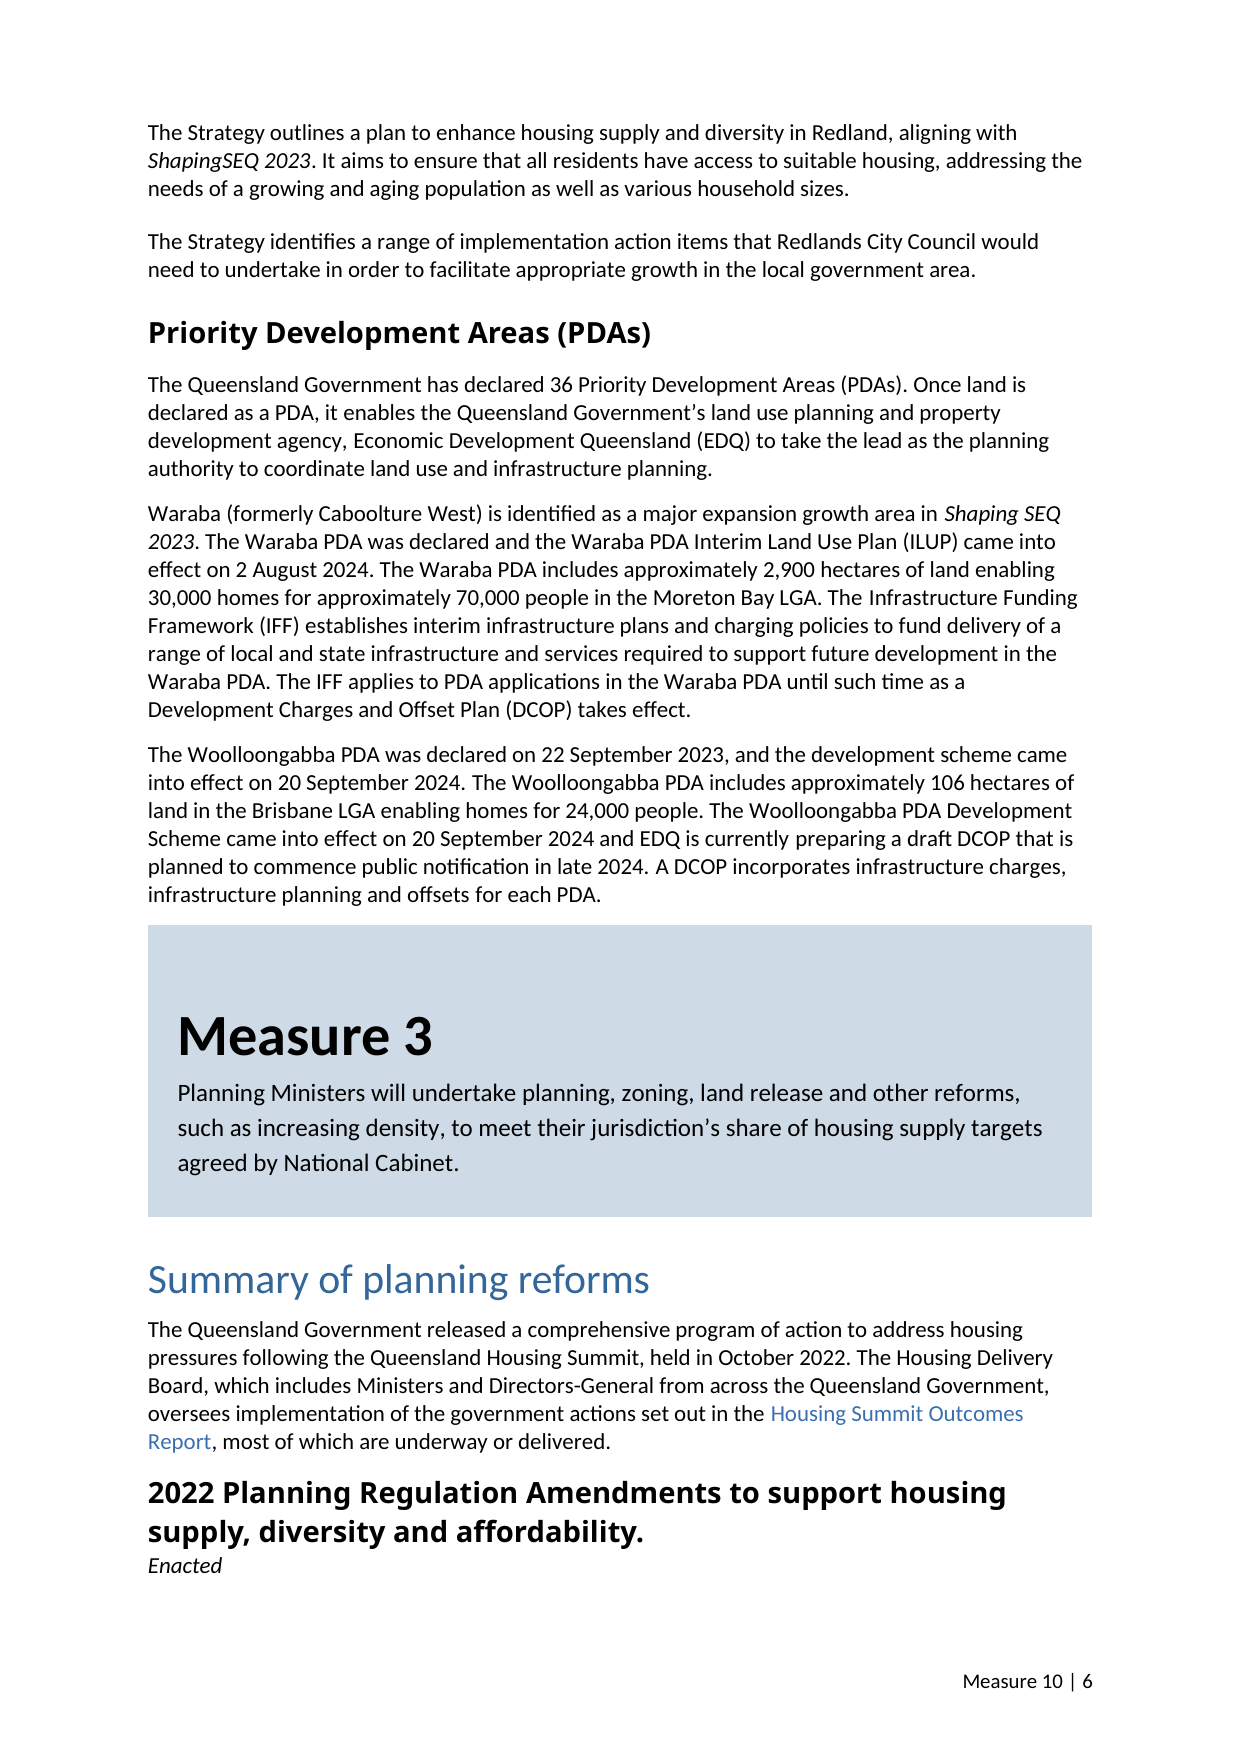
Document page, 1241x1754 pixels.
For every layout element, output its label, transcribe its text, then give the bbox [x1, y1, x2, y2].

text Enacted [148, 1551, 1092, 1579]
text The Queensland Government has declared 36 Priority Development Areas (PDAs). Once land is declared as a PDA, it enables the Queensland Government’s land use planning and property development agency, Economic Development Queensland (EDQ) to take the lead as the planning authority to coordinate land use and infrastructure planning. [148, 371, 1092, 483]
text 2022 Planning Regulation Amendments to support housing supply, diversity and affordability. [148, 1472, 1092, 1551]
subtitle Priority Development Areas (PDAs) [148, 312, 1092, 352]
text The Woolloongabba PDA was declared on 22 September 2023, and the development scheme came into effect on 20 September 2024. The Woolloongabba PDA includes approximately 106 hectares of land in the Brisbane LGA enabling homes for 24,000 people. The Woolloongabba PDA Development Scheme came into effect on 20 September 2024 and EDQ is currently preparing a draft DCOP that is planned to commence public notification in late 2024. A DCOP incorporates infrastructure charges, infrastructure planning and offsets for each PDA. [148, 740, 1092, 908]
text The Strategy identifies a range of implementation action items that Redlands City Council would need to undertake in order to facilitate appropriate growth in the local government area. [148, 227, 1092, 283]
subtitle Summary of planning reforms [148, 1255, 1092, 1303]
text Waraba (formerly Caboolture West) is identified as a major expansion growth area in Shaping SEQ 2023. The Waraba PDA was declared and the Waraba PDA Interim Land Use Plan (ILUP) came into effect on 2 August 2024. The Waraba PDA includes approximately 2,900 hectares of land enabling 30,000 homes for approximately 70,000 people in the Moreton Bay LGA. The Infrastructure Funding Framework (IFF) establishes interim infrastructure plans and charging policies to fund delivery of a range of local and state infrastructure and services required to support future development in the Waraba PDA. The IFF applies to PDA applications in the Waraba PDA until such time as a Development Charges and Offset Plan (DCOP) takes effect. [148, 499, 1092, 723]
table_header Measure 3 Planning Ministers will undertake planning, zoning, land release and other reforms, such as increasing density, to meet their jurisdiction’s share of housing supply targets agreed by National Cabinet. [148, 925, 1092, 1217]
text The Queensland Government released a comprehensive program of action to address housing pressures following the Queensland Housing Summit, held in October 2022. The Housing Delivery Board, which includes Ministers and Directors-General from across the Queensland Government, oversees implementation of the government actions set out in the Housing Summit Outcomes Report, most of which are underway or delivered. [148, 1315, 1092, 1455]
text The Strategy outlines a plan to enhance housing supply and diversity in Redland, aligning with ShapingSEQ 2023. It aims to ensure that all residents have access to suitable housing, addressing the needs of a growing and aging population as well as various household sizes. [148, 118, 1092, 202]
